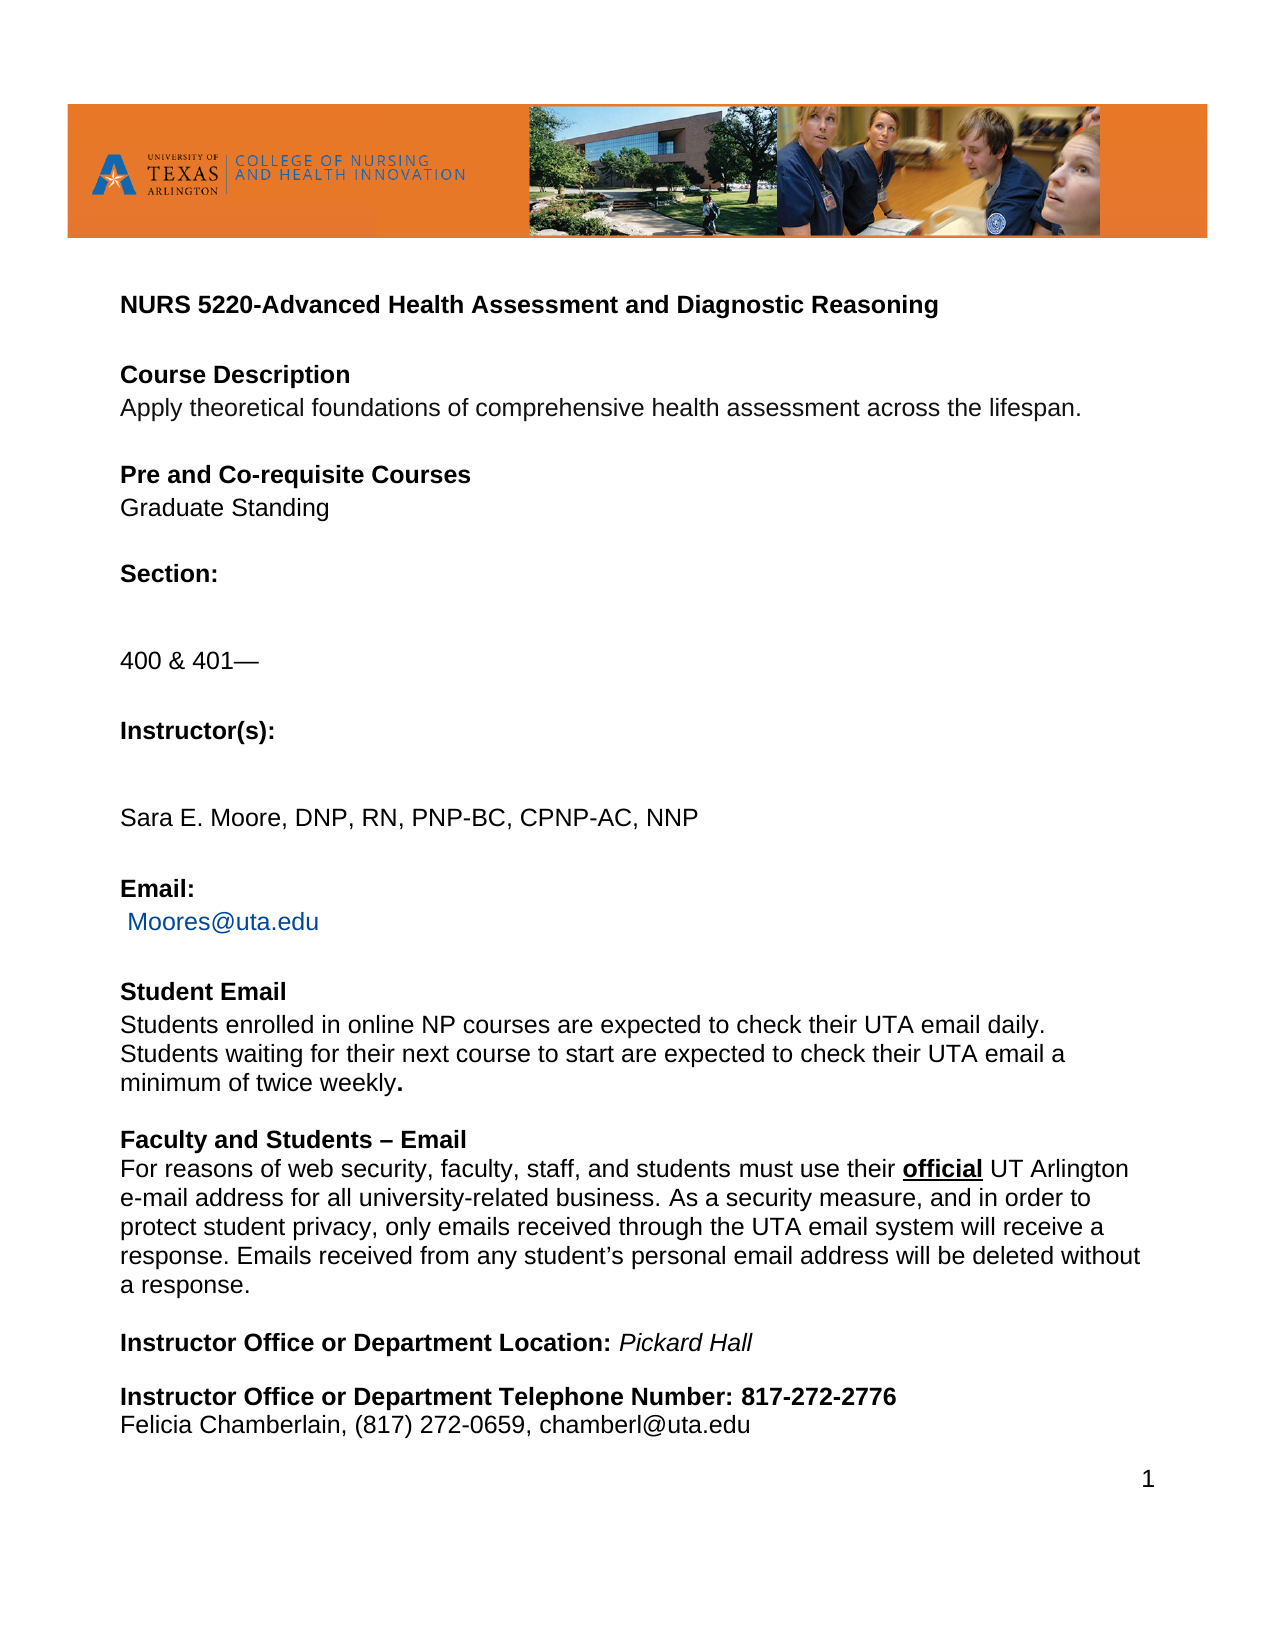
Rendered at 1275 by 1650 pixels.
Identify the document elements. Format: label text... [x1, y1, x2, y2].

subtitle Course Description [120, 360, 1155, 389]
subtitle Section: [120, 559, 1155, 588]
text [120, 1411, 1155, 1439]
subtitle Instructor(s): [120, 716, 1155, 745]
subtitle Pre and Co-requisite Courses [120, 459, 1155, 488]
subtitle NURS 5220-Advanced Health Assessment and Diagnostic Reasoning [120, 290, 1155, 318]
text Graduate Standing [120, 493, 1155, 521]
text Apply theoretical foundations of comprehensive health assessment across the lifespan. [120, 393, 1155, 422]
text Instructor Office or Department Telephone Number: 817-272-2776 [120, 1382, 1155, 1411]
text 400 & 401— [120, 646, 1155, 674]
text Students enrolled in online NP courses are expected to check their UTA email daily. Students waiting for their next course to start are expected to check their UTA email a minimum of twice weekly. [120, 1010, 1155, 1096]
text Instructor Office or Department Location: Pickard Hall [120, 1328, 1155, 1357]
text For reasons of web security, faculty, staff, and students must use their official UT Arlington e-mail address for all university-related business. As a security measure, and in order to protect student privacy, only emails received through the UTA email system will receive a response. Emails received from any student’s personal email address will be deleted without a response. [120, 1154, 1144, 1299]
subtitle Student Email [120, 977, 1155, 1006]
picture [67, 104, 1208, 238]
text Moores@uta.edu [120, 907, 1155, 935]
text Faculty and Students – Email [120, 1125, 1144, 1154]
text Sara E. Moore, DNP, RN, PNP-BC, CPNP-AC, NNP [120, 803, 1155, 832]
subtitle Email: [120, 874, 1155, 902]
